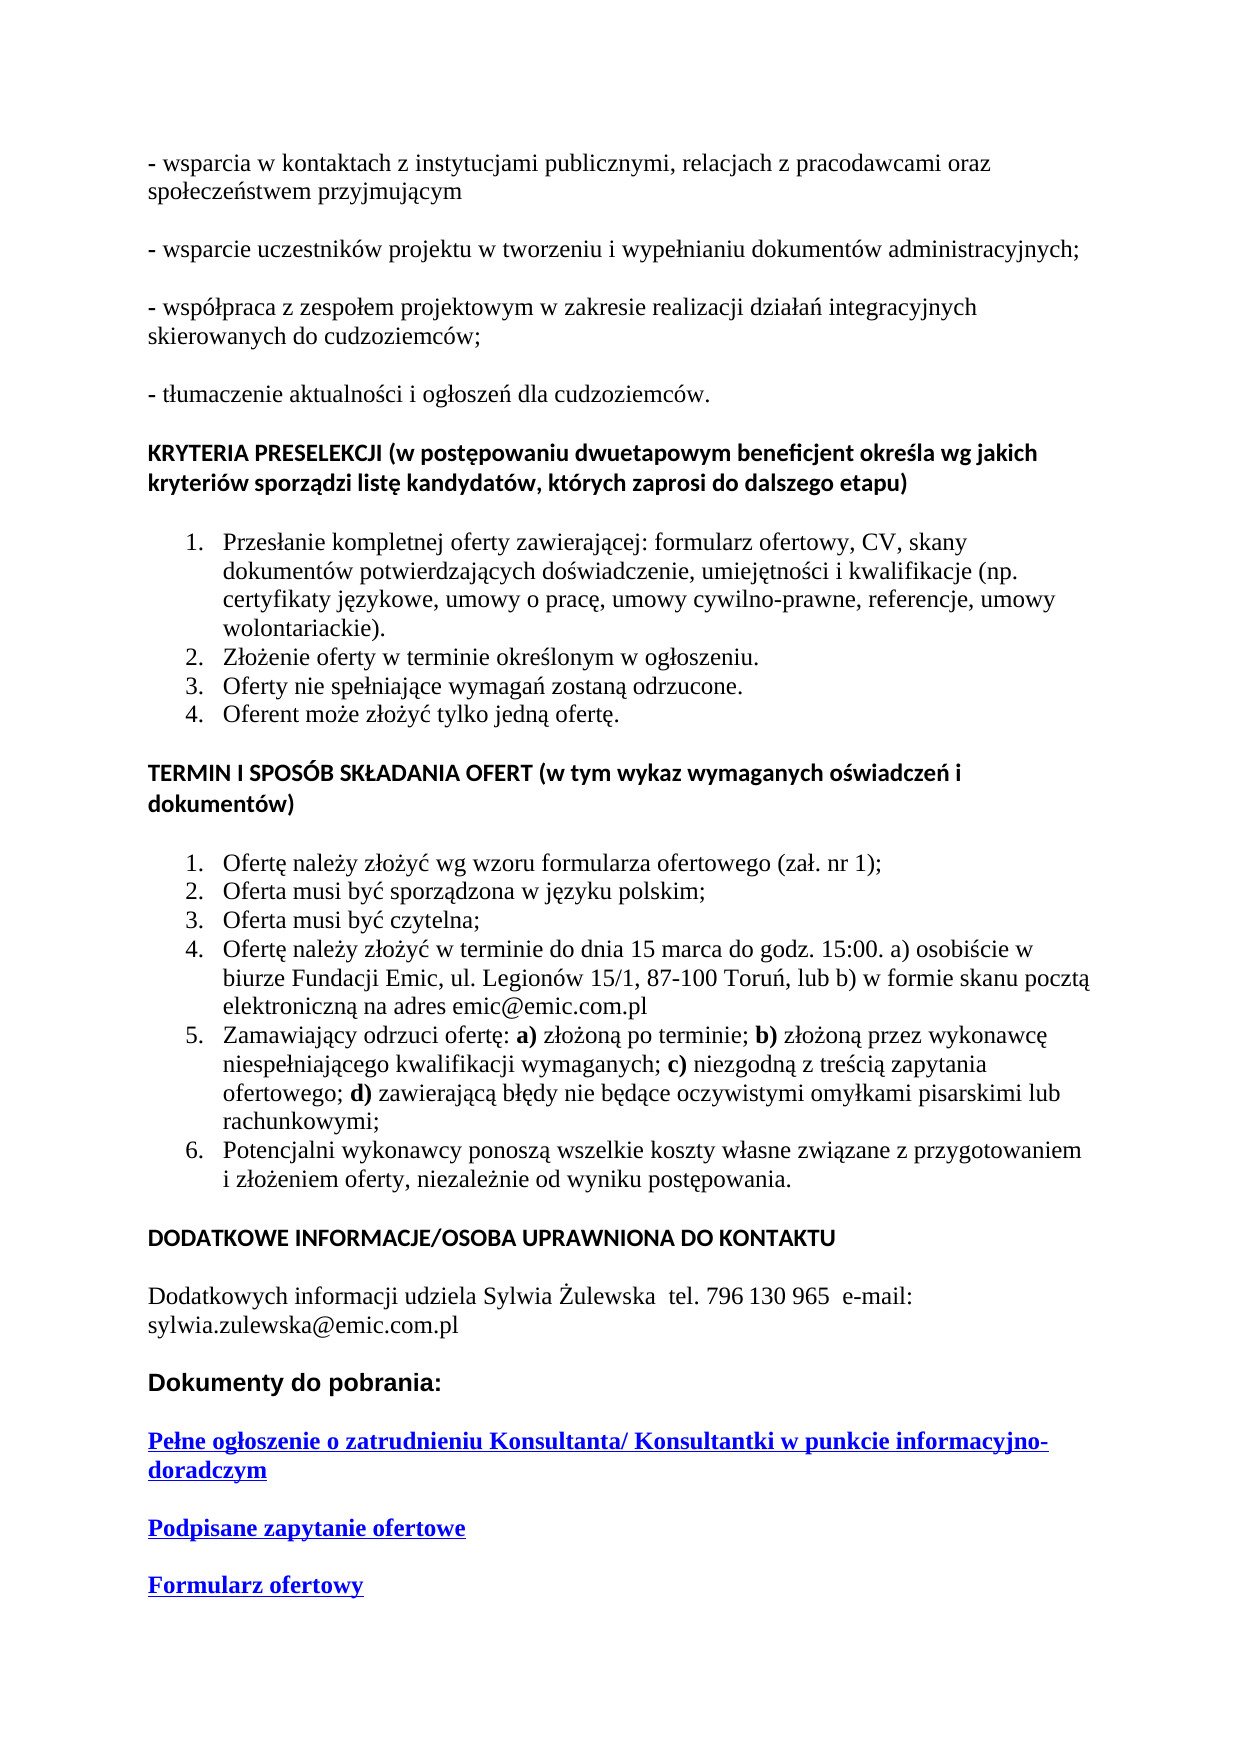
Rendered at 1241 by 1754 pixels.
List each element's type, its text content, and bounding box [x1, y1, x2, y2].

text - wsparcia w kontaktach z instytucjami publicznymi, relacjach z pracodawcami oraz społeczeństwem przyjmującym [148, 148, 1093, 205]
list Oferta musi być czytelna; [185, 905, 1093, 934]
text Pełne ogłoszenie o zatrudnieniu Konsultanta/ Konsultantki w punkcie informacyjno-doradczym [148, 1426, 1093, 1483]
list Potencjalni wykonawcy ponoszą wszelkie koszty własne związane z przygotowaniem i złożeniem oferty, niezależnie od wyniku postępowania. [185, 1135, 1093, 1193]
list Zamawiający odrzuci ofertę: a) złożoną po terminie; b) złożoną przez wykonawcę niespełniającego kwalifikacji wymaganych; c) niezgodną z treścią zapytania ofertowego; d) zawierającą błędy nie będące oczywistymi omyłkami pisarskimi lub rachunkowymi; [185, 1020, 1093, 1135]
text TERMIN I SPOSÓB SKŁADANIA OFERT (w tym wykaz wymaganych oświadczeń i dokumentów) [148, 757, 1093, 818]
text - tłumaczenie aktualności i ogłoszeń dla cudzoziemców. [148, 379, 1093, 408]
text DODATKOWE INFORMACJE/OSOBA UPRAWNIONA DO KONTAKTU [148, 1222, 1093, 1252]
text Formularz ofertowy [148, 1571, 1093, 1599]
text KRYTERIA PRESELEKCJI (w postępowaniu dwuetapowym beneficjent określa wg jakich kryteriów sporządzi listę kandydatów, których zaprosi do dalszego etapu) [148, 437, 1093, 498]
list Ofertę należy złożyć w terminie do dnia 15 marca do godz. 15:00. a) osobiście w biurze Fundacji Emic, ul. Legionów 15/1, 87-100 Toruń, lub b) w formie skanu pocztą elektroniczną na adres emic@emic.com.pl [185, 934, 1093, 1020]
list Przesłanie kompletnej oferty zawierającej: formularz ofertowy, CV, skany dokumentów potwierdzających doświadczenie, umiejętności i kwalifikacje (np. certyfikaty językowe, umowy o pracę, umowy cywilno-prawne, referencje, umowy wolontariackie). [185, 527, 1093, 642]
text Podpisane zapytanie ofertowe [148, 1513, 1093, 1541]
text - wsparcie uczestników projektu w tworzeniu i wypełnianiu dokumentów administracyjnych; [148, 234, 1093, 263]
text Dokumenty do pobrania: [148, 1368, 1093, 1397]
list Ofertę należy złożyć wg wzoru formularza ofertowego (zał. nr 1); [185, 848, 1093, 876]
list Złożenie oferty w terminie określonym w ogłoszeniu. [185, 642, 1093, 671]
list Oferent może złożyć tylko jedną ofertę. [185, 699, 1093, 728]
text - współpraca z zespołem projektowym w zakresie realizacji działań integracyjnych skierowanych do cudzoziemców; [148, 292, 1093, 350]
list Oferta musi być sporządzona w języku polskim; [185, 876, 1093, 905]
list Oferty nie spełniające wymagań zostaną odrzucone. [185, 671, 1093, 699]
text Dodatkowych informacji udziela Sylwia Żulewska tel. 796 130 965 e-mail: sylwia.zulewska@emic.com.pl [148, 1281, 1093, 1339]
